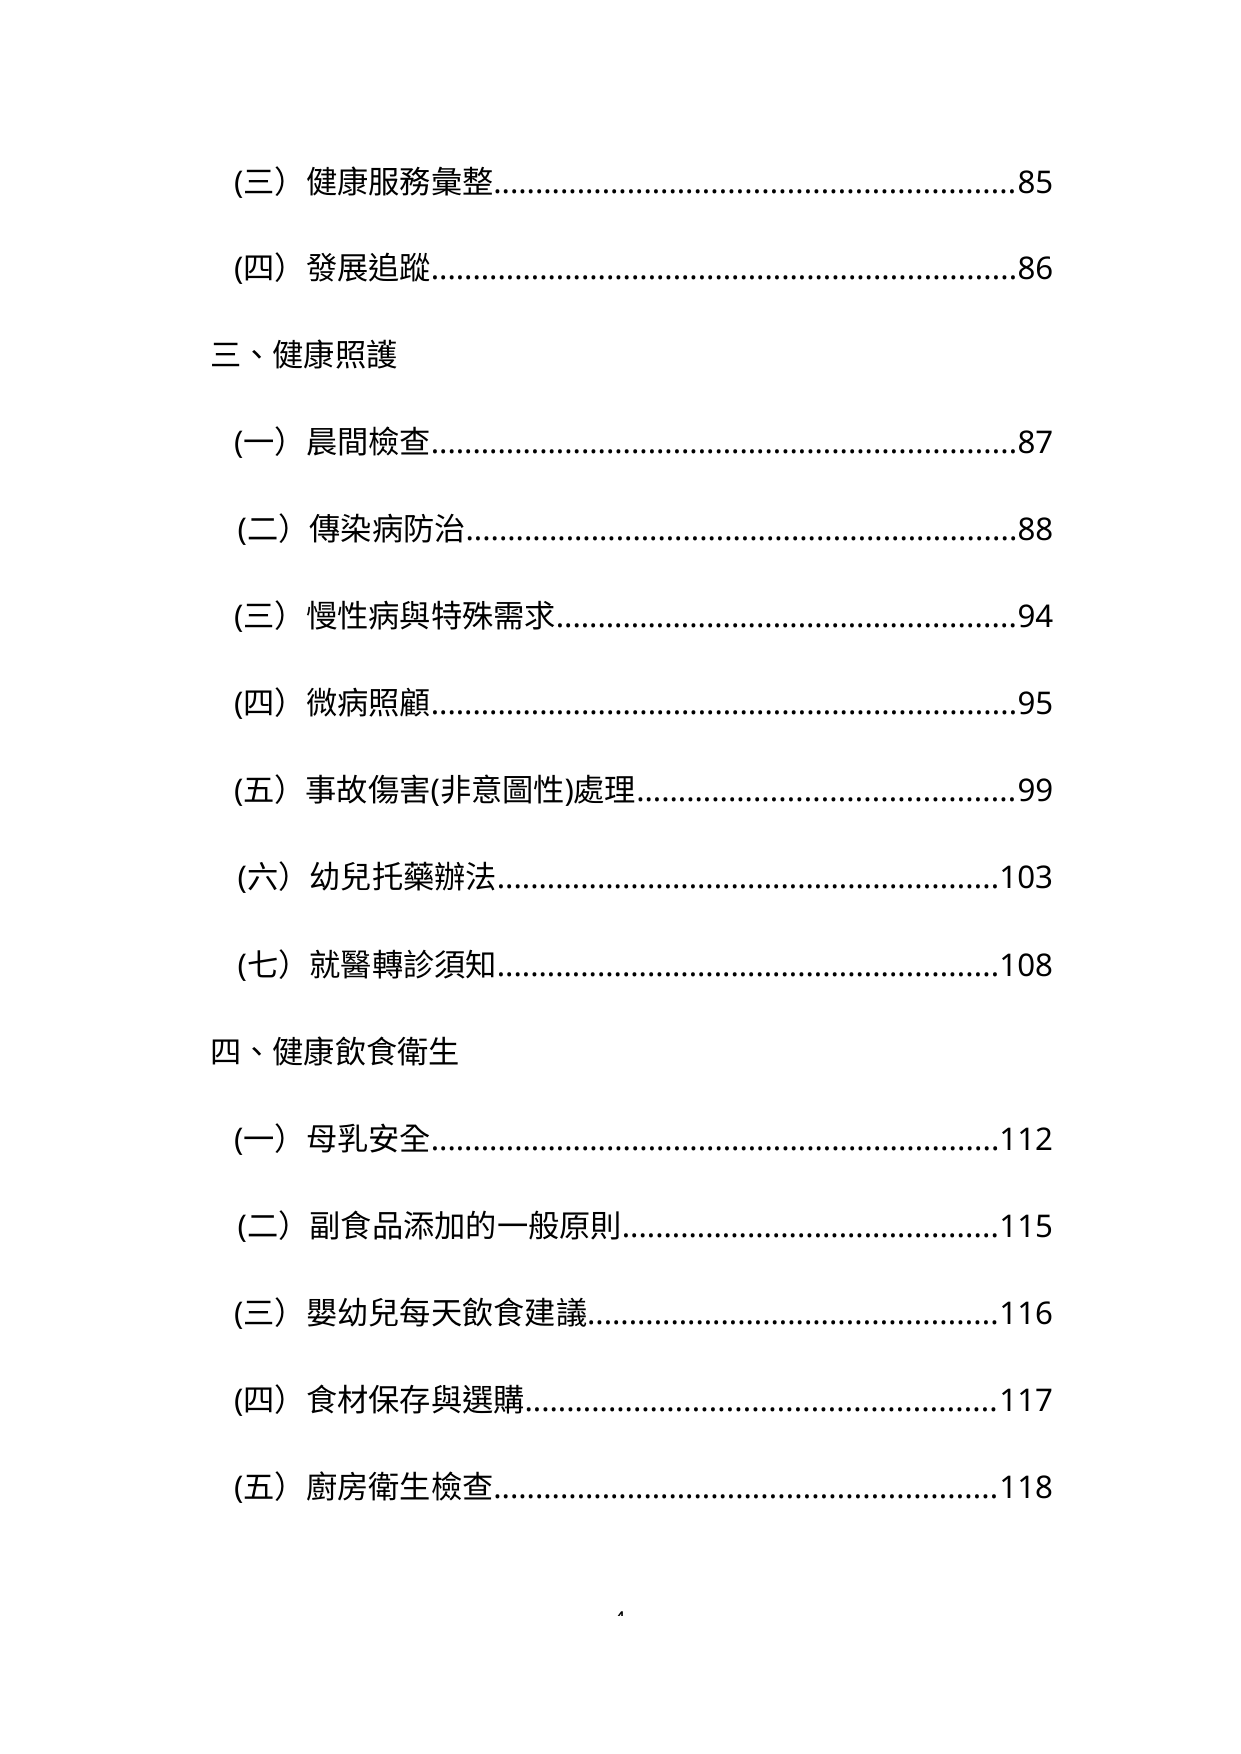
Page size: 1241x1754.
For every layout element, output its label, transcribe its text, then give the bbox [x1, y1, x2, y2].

text 四、健康飲食衛生 [210, 1030, 1065, 1072]
text (三）慢性病與特殊需求 94 [234, 594, 1065, 637]
text (四）微病照顧 95 [234, 681, 1065, 724]
text (三）嬰幼兒每天飲食建議 116 [234, 1291, 1065, 1334]
text 三、健康照護 [210, 333, 1065, 375]
text (二）傳染病防治 88 [237, 507, 1065, 550]
text (四）發展追蹤 86 [234, 246, 1065, 288]
text (二）副食品添加的一般原則 115 [237, 1204, 1065, 1247]
text (一）晨間檢查 87 [234, 420, 1065, 462]
text (三）健康服務彙整 85 [234, 162, 1065, 201]
text (五）事故傷害(非意圖性)處理 99 [234, 768, 1065, 811]
text (五）廚房衛生檢查 118 [234, 1465, 1065, 1508]
text (一）母乳安全 112 [234, 1117, 1065, 1159]
text (四）食材保存與選購 117 [234, 1378, 1065, 1421]
text (七）就醫轉診須知 108 [237, 943, 1065, 985]
text (六）幼兒托藥辦法 103 [237, 855, 1065, 898]
